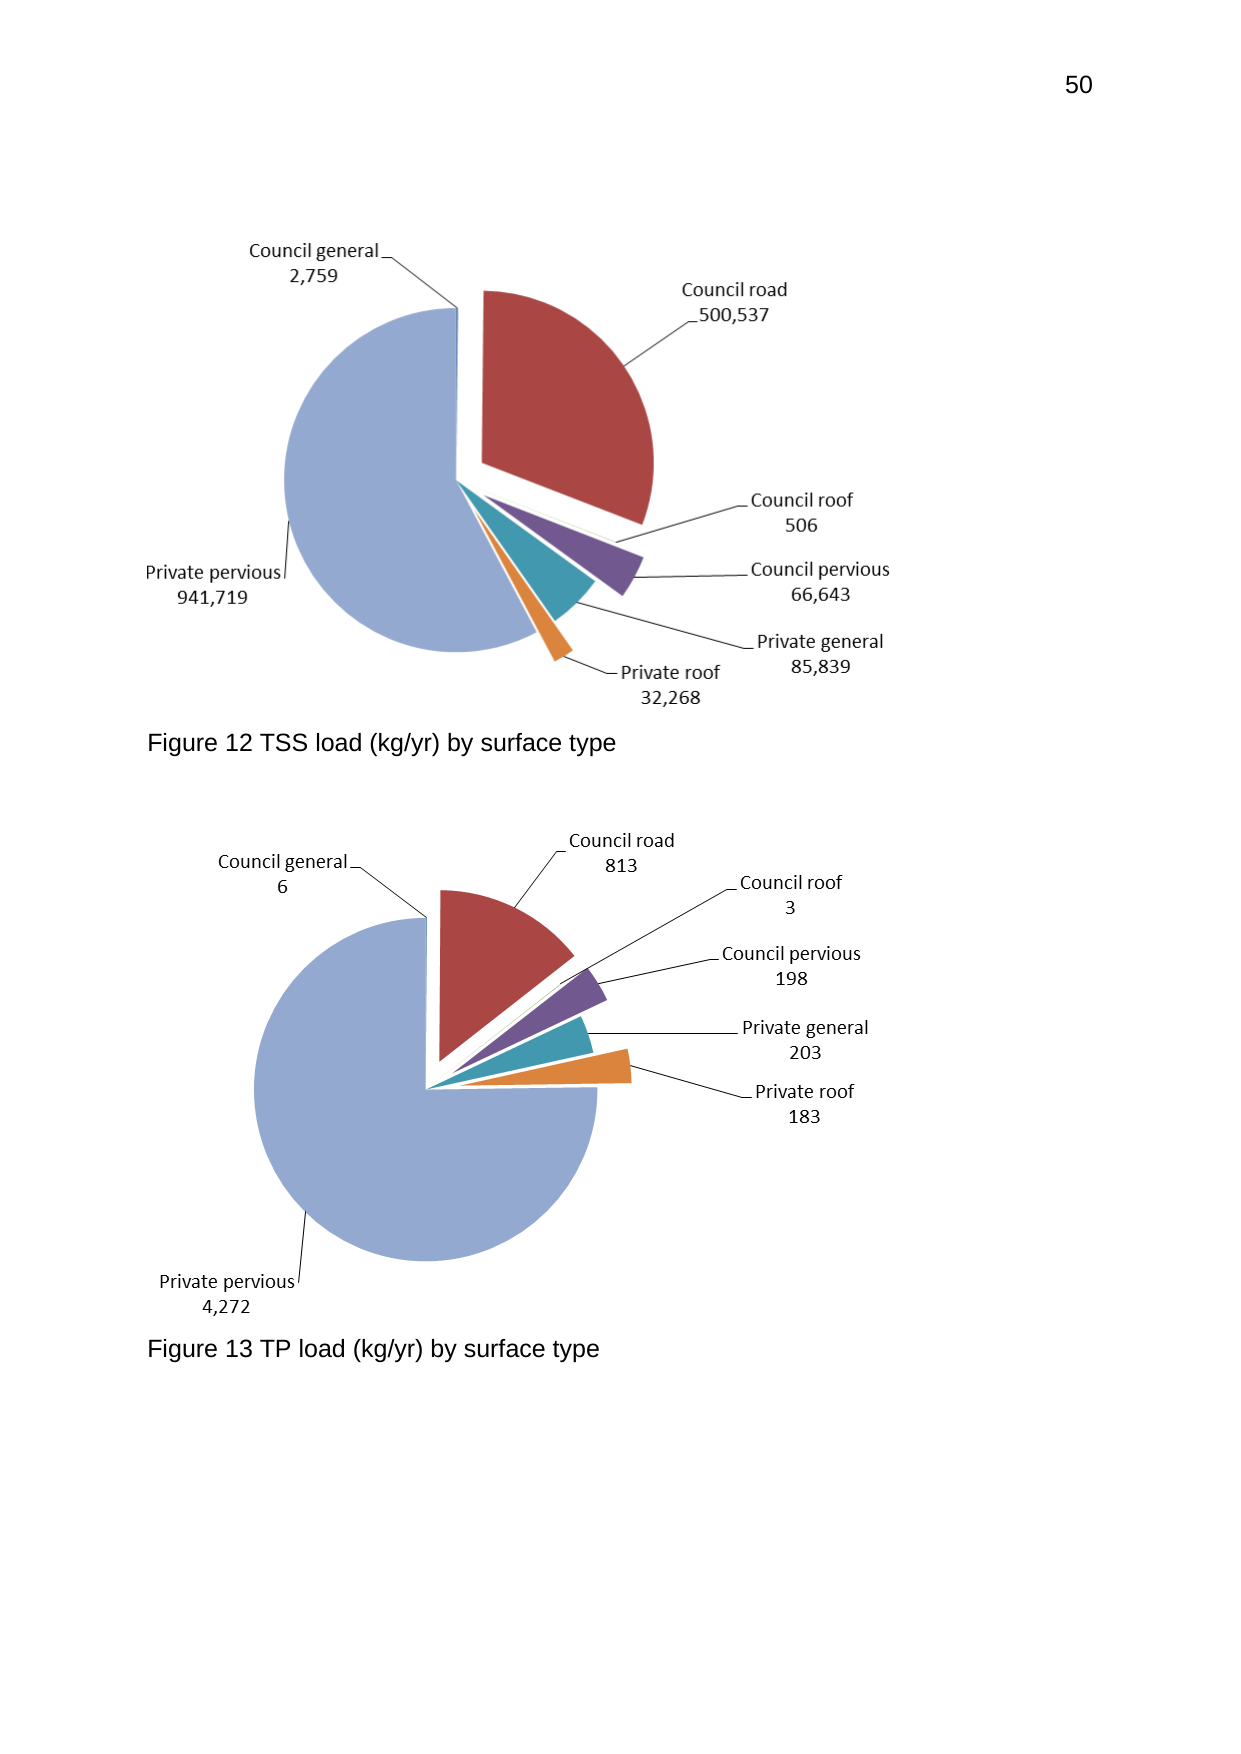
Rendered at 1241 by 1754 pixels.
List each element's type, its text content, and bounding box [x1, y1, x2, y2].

text Figure 13 TP load (kg/yr) by surface type [147, 1334, 1093, 1363]
picture [147, 236, 893, 712]
picture [154, 823, 876, 1322]
text Figure 12 TSS load (kg/yr) by surface type [147, 728, 1093, 757]
